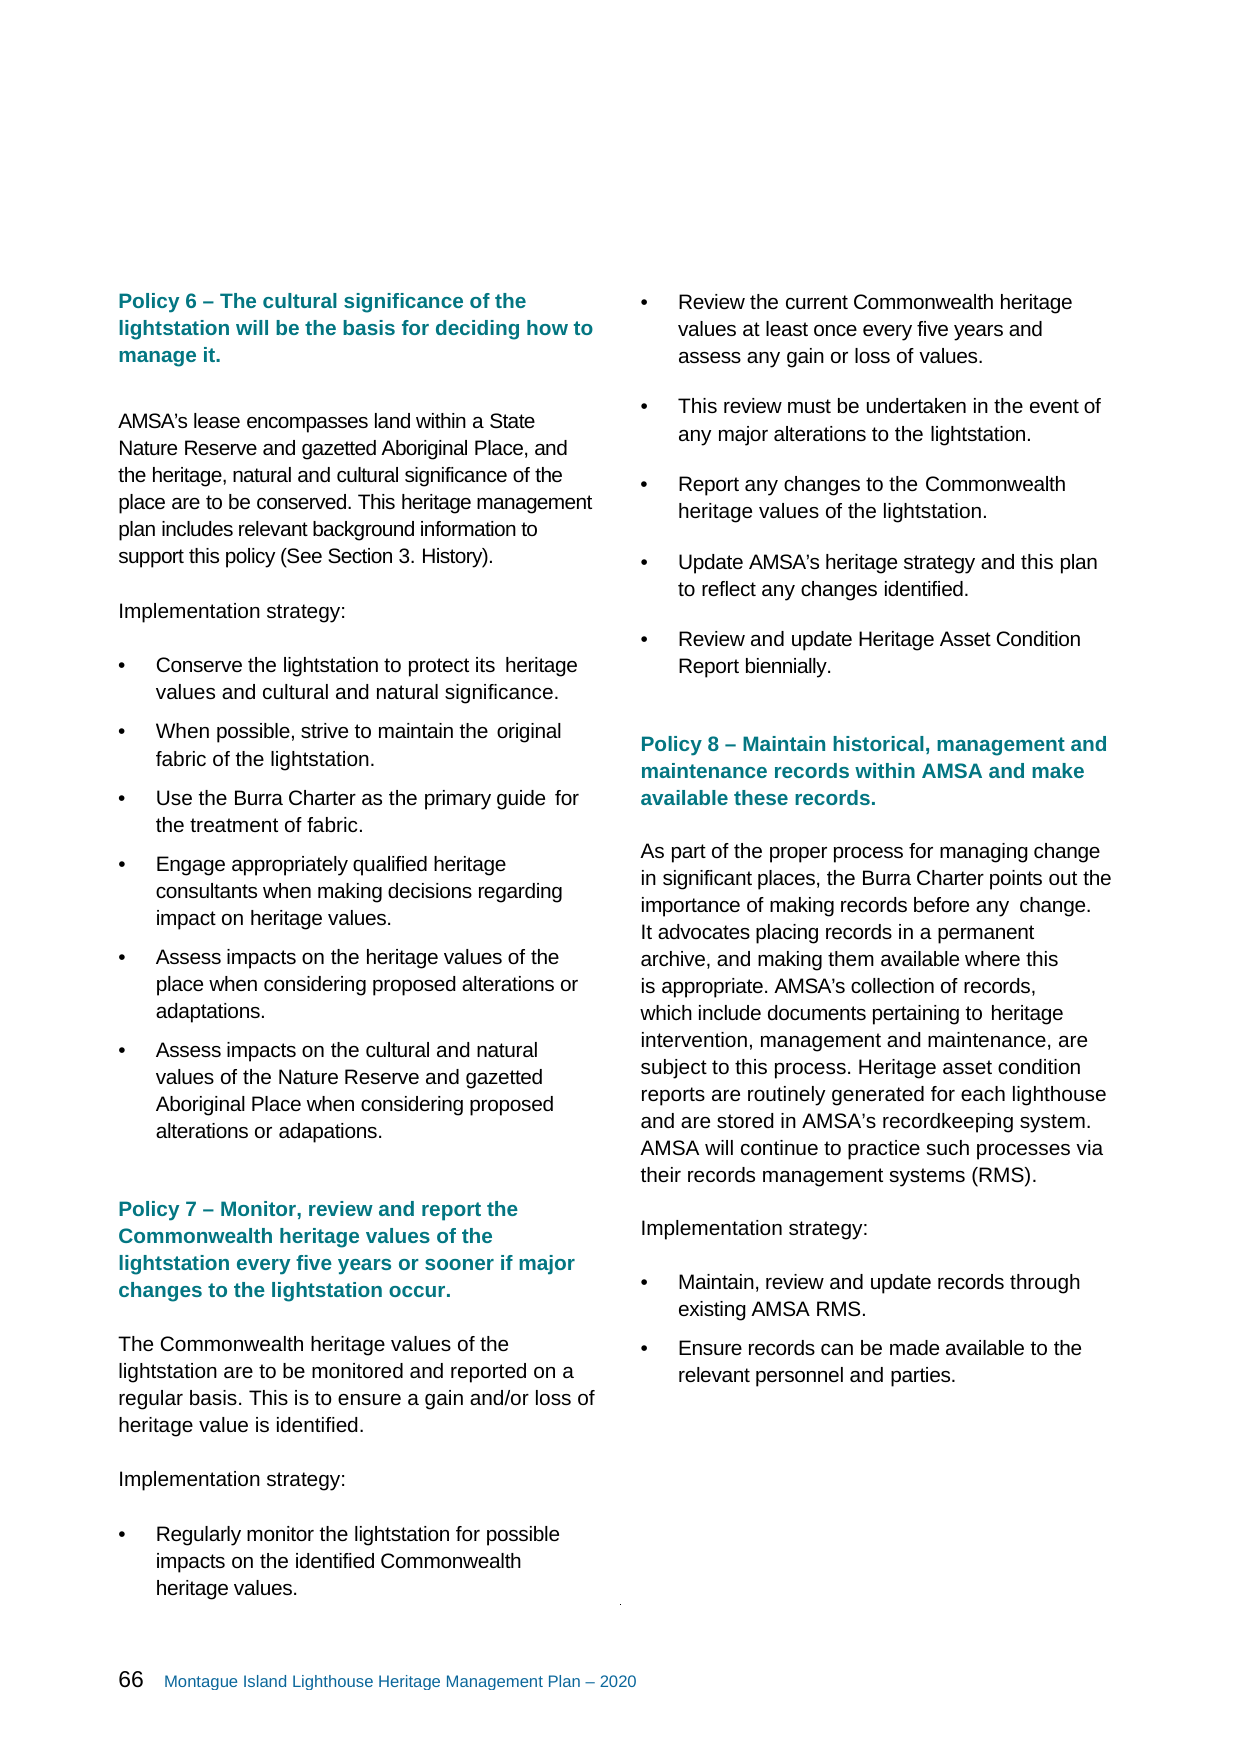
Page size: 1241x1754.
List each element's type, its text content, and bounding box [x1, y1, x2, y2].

list Report any changes to the Commonwealth [640, 472, 1136, 496]
text the treatment of fabric. [156, 813, 603, 837]
text AMSA’s lease encompasses land within a State Nature Reserve and gazetted Aboriginal Place, and the heritage, natural and cultural significance of the place are to be conserved. This heritage management plan includes relevant background information to support this policy (See Section 3. History). [118, 409, 593, 568]
list Engage appropriately qualified heritage consultants when making decisions regarding impact on heritage values. [118, 852, 575, 930]
list Review and update Heritage Asset Condition Report biennially. [640, 627, 1091, 678]
list Assess impacts on the cultural and natural values of the Nature Reserve and gazetted Aboriginal Place when considering proposed alterations or adapations. [118, 1038, 566, 1143]
text values and cultural and natural significance. [156, 680, 603, 704]
subtitle Policy 6 – The cultural significance of the lightstation will be the basis for deciding how to manage it. [118, 289, 603, 367]
list When possible, strive to maintain the original [118, 719, 603, 743]
text Implementation strategy: [118, 1467, 603, 1491]
list Conserve the lightstation to protect its heritage [118, 653, 603, 677]
subtitle Policy 8 – Maintain historical, management and maintenance records within AMSA and make available these records. [640, 732, 1110, 809]
list Review the current Commonwealth heritage values at least once every five years and assess any gain or loss of values. [640, 290, 1083, 368]
list This review must be undertaken in the event of any major alterations to the lightstation. [640, 394, 1109, 445]
text fabric of the lightstation. [156, 747, 603, 771]
list Use the Burra Charter as the primary guide for [118, 786, 603, 810]
list Ensure records can be made available to the relevant personnel and parties. [640, 1336, 1091, 1387]
list Regularly monitor the lightstation for possible impacts on the identified Commonwealth heritage values. [118, 1521, 569, 1599]
subtitle Policy 7 – Monitor, review and report the Commonwealth heritage values of the lightstation every five years or sooner if major changes to the lightstation occur. [118, 1196, 603, 1301]
list Maintain, review and update records through existing AMSA RMS. [640, 1270, 1090, 1321]
text It advocates placing records in a permanent archive, and making them available where this is appropriate. AMSA’s collection of records, which include documents pertaining to heritage [640, 920, 1073, 1025]
text Implementation strategy: [640, 1216, 1136, 1240]
text intervention, management and maintenance, are subject to this process. Heritage asset condition reports are routinely generated for each lighthouse and are stored in AMSA’s recordkeeping system. AMSA will continue to practice such processes via their records management systems (RMS). [640, 1028, 1136, 1187]
text The Commonwealth heritage values of the lightstation are to be monitored and reported on a regular basis. This is to ensure a gain and/or loss of heritage value is identified. [118, 1332, 597, 1437]
text As part of the proper process for managing change in significant places, the Burra Charter points out the importance of making records before any change. [640, 839, 1116, 917]
list Assess impacts on the heritage values of the place when considering proposed alterations or adaptations. [118, 945, 591, 1023]
text heritage values of the lightstation. [678, 499, 1136, 523]
list Update AMSA’s heritage strategy and this plan to reflect any changes identified. [640, 550, 1106, 601]
text Implementation strategy: [118, 598, 603, 622]
